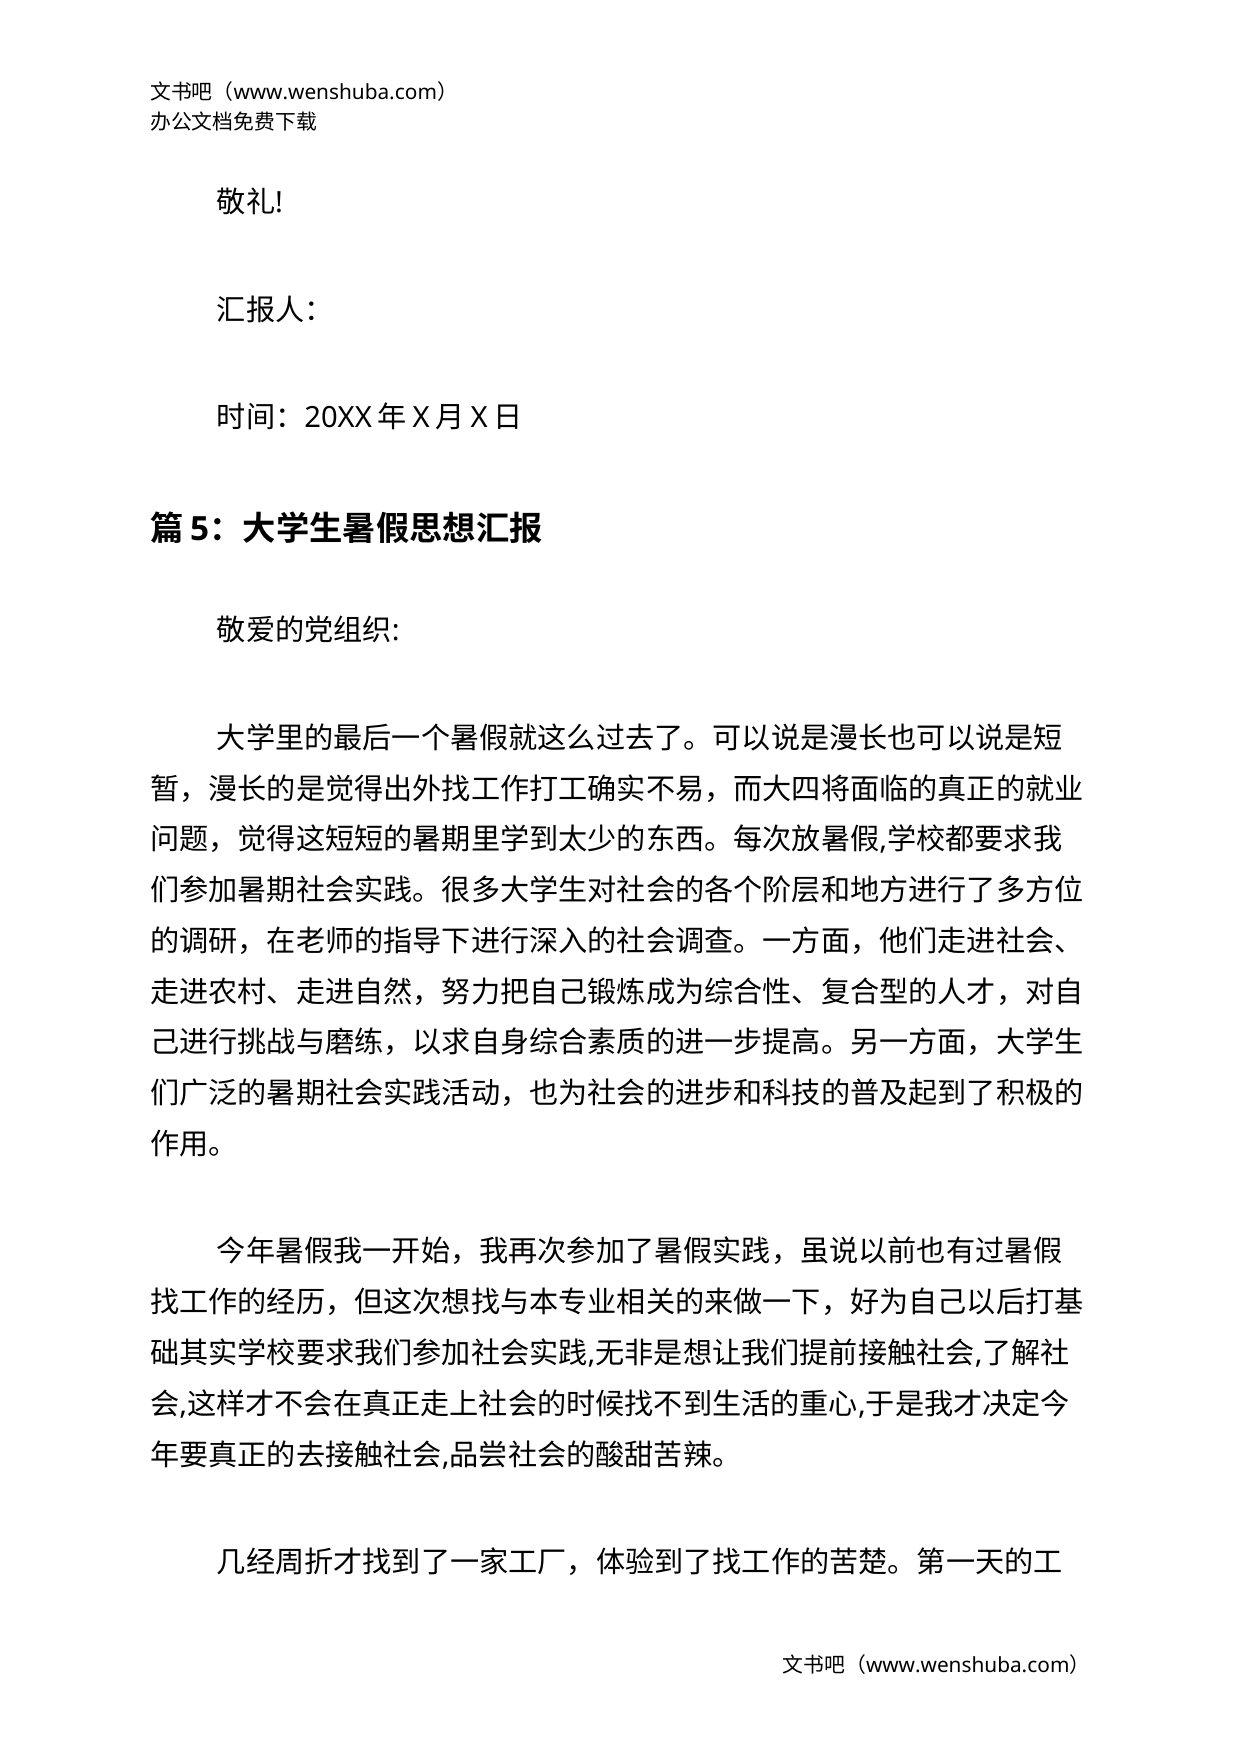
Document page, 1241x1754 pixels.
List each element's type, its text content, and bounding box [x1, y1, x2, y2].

text 敬礼! [150, 178, 1090, 221]
text 今年暑假我一开始，我再次参加了暑假实践，虽说以前也有过暑假找工作的经历，但这次想找与本专业相关的来做一下，好为自己以后打基础其实学校要求我们参加社会实践,无非是想让我们提前接触社会,了解社会,这样才不会在真正走上社会的时候找不到生活的重心,于是我才决定今年要真正的去接触社会,品尝社会的酸甜苦辣。 [150, 1228, 1090, 1473]
text 汇报人： [150, 286, 1090, 328]
text 大学里的最后一个暑假就这么过去了。可以说是漫长也可以说是短暂，漫长的是觉得出外找工作打工确实不易，而大四将面临的真正的就业问题，觉得这短短的暑期里学到太少的东西。每次放暑假,学校都要求我们参加暑期社会实践。很多大学生对社会的各个阶层和地方进行了多方位的调研，在老师的指导下进行深入的社会调查。一方面，他们走进社会、走进农村、走进自然，努力把自己锻炼成为综合性、复合型的人才，对自己进行挑战与磨练，以求自身综合素质的进一步提高。另一方面，大学生们广泛的暑期社会实践活动，也为社会的进步和科技的普及起到了积极的作用。 [150, 714, 1090, 1163]
text 敬爱的党组织: [150, 607, 1090, 649]
text 时间：20XX年X月X日 [150, 394, 1090, 436]
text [150, 1539, 1090, 1581]
text 篇5：大学生暑假思想汇报 [150, 501, 1090, 550]
